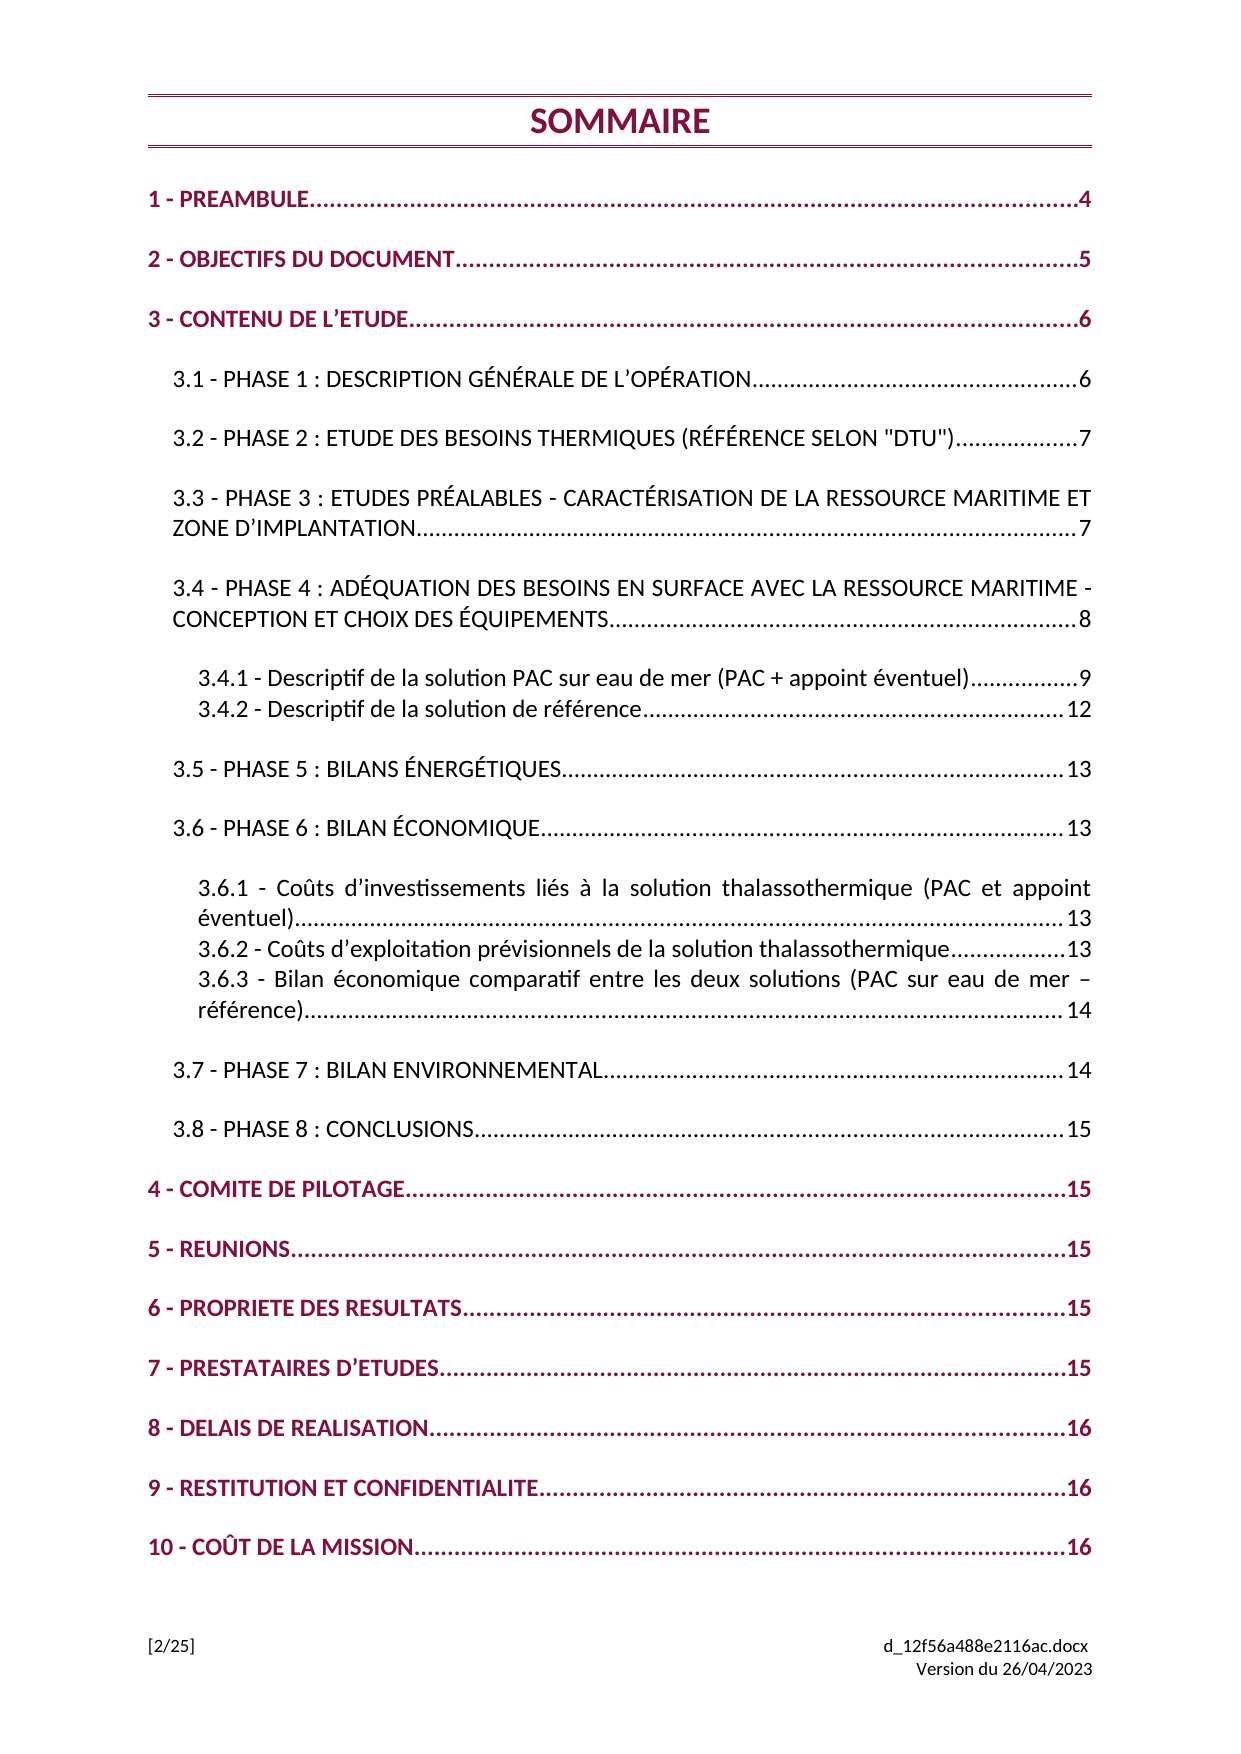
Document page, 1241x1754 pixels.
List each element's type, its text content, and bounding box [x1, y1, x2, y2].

text 3.5 - Phase 5 : Bilans énergétiques 13 [172, 753, 1092, 783]
text 1 - PREAMBULE 4 [148, 184, 1092, 214]
text 3 - CONTENU DE L’ETUDE 6 [148, 303, 1092, 333]
text 10 - COÛT DE LA MISSION 16 [148, 1531, 1092, 1562]
text 3.3 - Phase 3 : Etudes préalables - caractérisation de la ressource maritime et zone d’implantation 7 [172, 482, 1092, 543]
text 3.1 - Phase 1 : Description générale de l’opération 6 [172, 363, 1092, 393]
text 3.6.2 - Coûts d’exploitation prévisionnels de la solution thalassothermique 13 [198, 933, 1092, 964]
text 5 - REUNIONS 15 [148, 1233, 1092, 1263]
text 3.7 - Phase 7 : Bilan environnemental 14 [172, 1054, 1092, 1084]
text 3.4 - Phase 4 : Adéquation des besoins en surface avec la ressource maritime - conception et choix des équipements 8 [172, 572, 1092, 633]
text 2 - OBJECTIFS DU DOCUMENT 5 [148, 243, 1092, 274]
text 3.6.3 - Bilan économique comparatif entre les deux solutions (PAC sur eau de mer – référence) 14 [198, 964, 1092, 1025]
text 3.4.1 - Descriptif de la solution PAC sur eau de mer (PAC + appoint éventuel) 9 [198, 662, 1092, 693]
text 3.2 - Phase 2 : Etude des besoins thermiques (référence selon "DTU") 7 [172, 422, 1092, 453]
text 3.4.2 - Descriptif de la solution de référence 12 [198, 693, 1092, 723]
text 3.8 - Phase 8 : Conclusions 15 [172, 1113, 1092, 1144]
text 3.6.1 - Coûts d’investissements liés à la solution thalassothermique (PAC et appoint éventuel) 13 [198, 872, 1092, 933]
text 3.6 - Phase 6 : Bilan économique 13 [172, 812, 1092, 843]
text 7 - PRESTATAIRES D’ETUDES 15 [148, 1352, 1092, 1383]
text 9 - RESTITUTION ET CONFIDENTIALITE 16 [148, 1472, 1092, 1502]
text sommaire [148, 97, 1092, 145]
text 4 - COMITE DE PILOTAGE 15 [148, 1173, 1092, 1204]
text 6 - PROPRIETE DES RESULTATS 15 [148, 1293, 1092, 1323]
text 8 - DELAIS DE REALISATION 16 [148, 1412, 1092, 1442]
